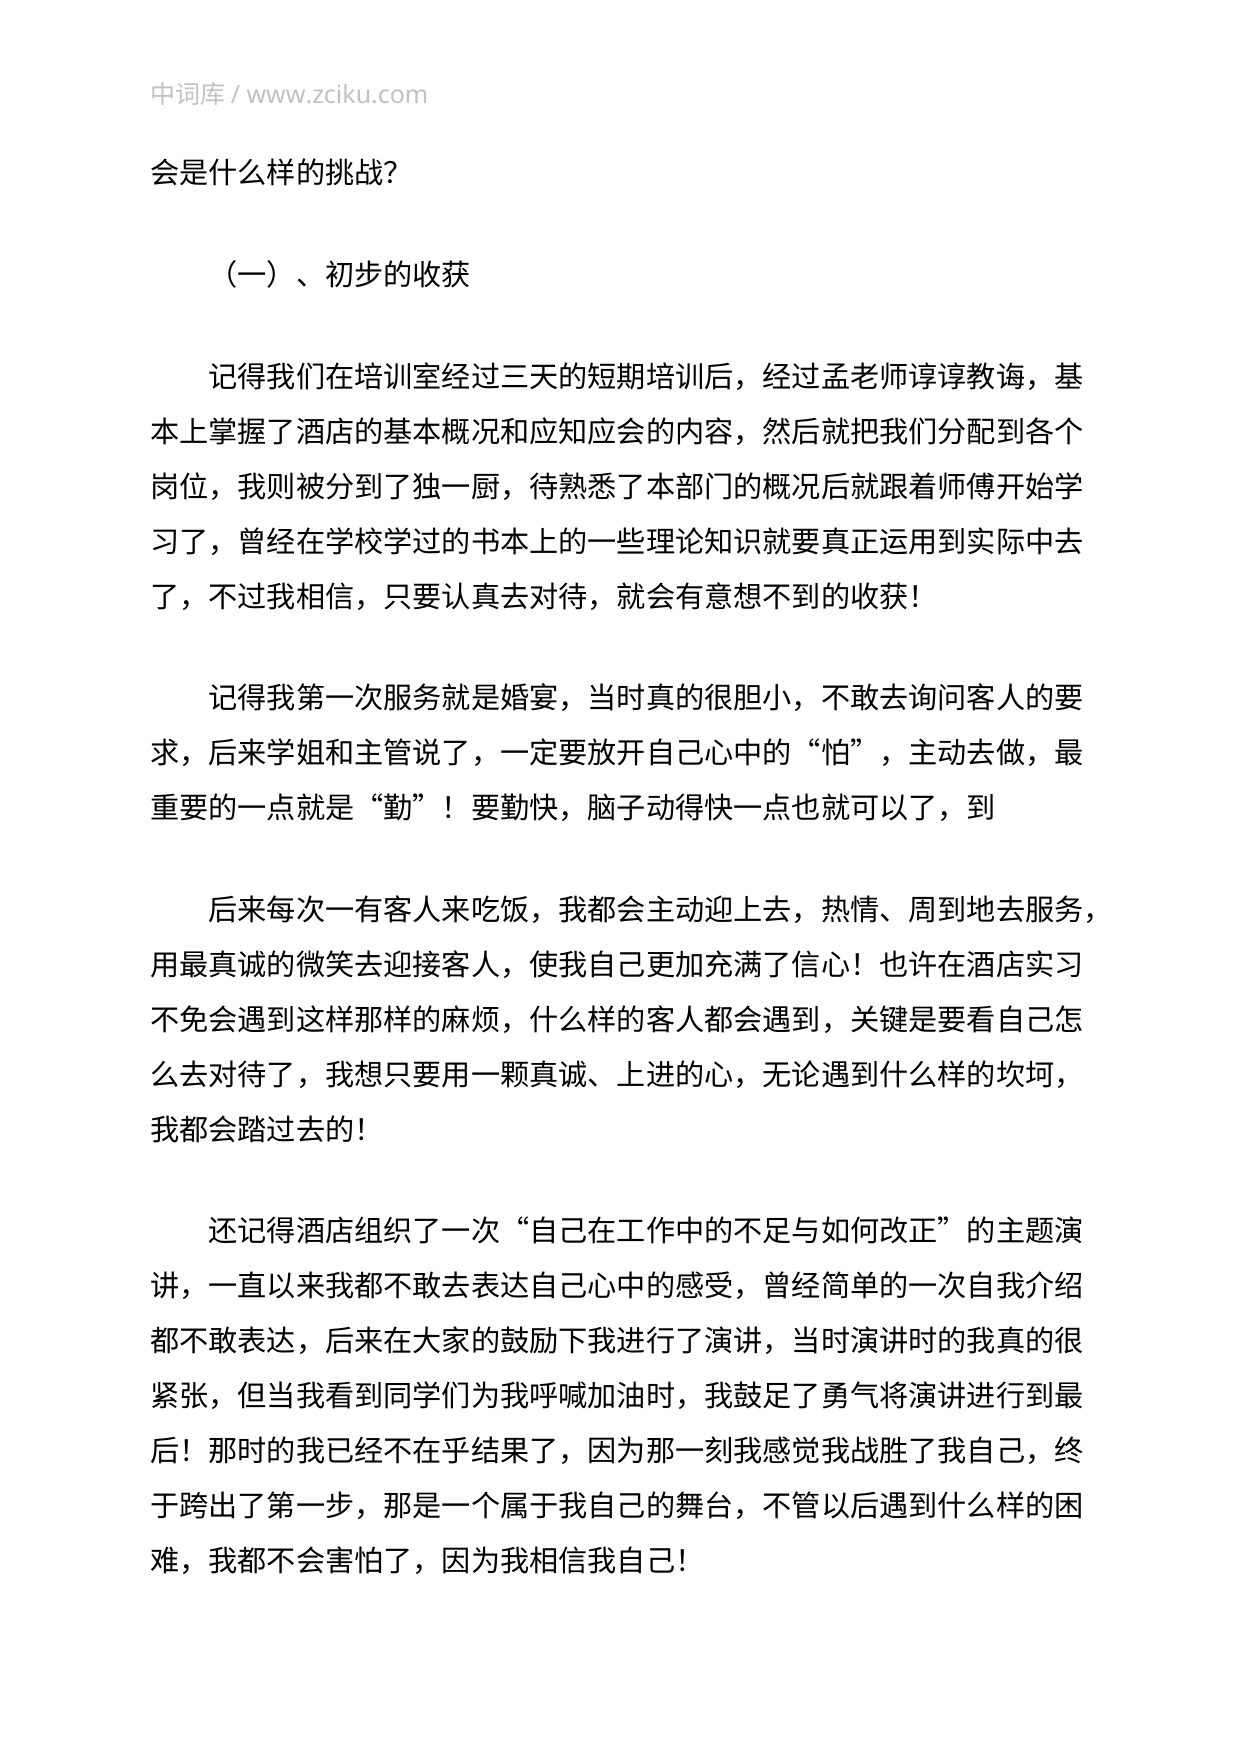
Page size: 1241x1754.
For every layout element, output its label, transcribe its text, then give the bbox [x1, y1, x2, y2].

text 记得我第一次服务就是婚宴，当时真的很胆小，不敢去询问客人的要求，后来学姐和主管说了，一定要放开自己心中的“怕”，主动去做，最重要的一点就是“勤”！要勤快，脑子动得快一点也就可以了，到 [150, 675, 1090, 827]
text 记得我们在培训室经过三天的短期培训后，经过孟老师谆谆教诲，基本上掌握了酒店的基本概况和应知应会的内容，然后就把我们分配到各个岗位，我则被分到了独一厨，待熟悉了本部门的概况后就跟着师傅开始学习了，曾经在学校学过的书本上的一些理论知识就要真正运用到实际中去了，不过我相信，只要认真去对待，就会有意想不到的收获！ [150, 353, 1090, 615]
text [150, 150, 1090, 192]
text 后来每次一有客人来吃饭，我都会主动迎上去，热情、周到地去服务，用最真诚的微笑去迎接客人，使我自己更加充满了信心！也许在酒店实习不免会遇到这样那样的麻烦，什么样的客人都会遇到，关键是要看自己怎么去对待了，我想只要用一颗真诚、上进的心，无论遇到什么样的坎坷，我都会踏过去的！ [150, 886, 1090, 1148]
text 还记得酒店组织了一次“自己在工作中的不足与如何改正”的主题演讲，一直以来我都不敢去表达自己心中的感受，曾经简单的一次自我介绍都不敢表达，后来在大家的鼓励下我进行了演讲，当时演讲时的我真的很紧张，但当我看到同学们为我呼喊加油时，我鼓足了勇气将演讲进行到最后！那时的我已经不在乎结果了，因为那一刻我感觉我战胜了我自己，终于跨出了第一步，那是一个属于我自己的舞台，不管以后遇到什么样的困难，我都不会害怕了，因为我相信我自己！ [150, 1208, 1090, 1579]
text （一）、初步的收获 [150, 252, 1090, 294]
